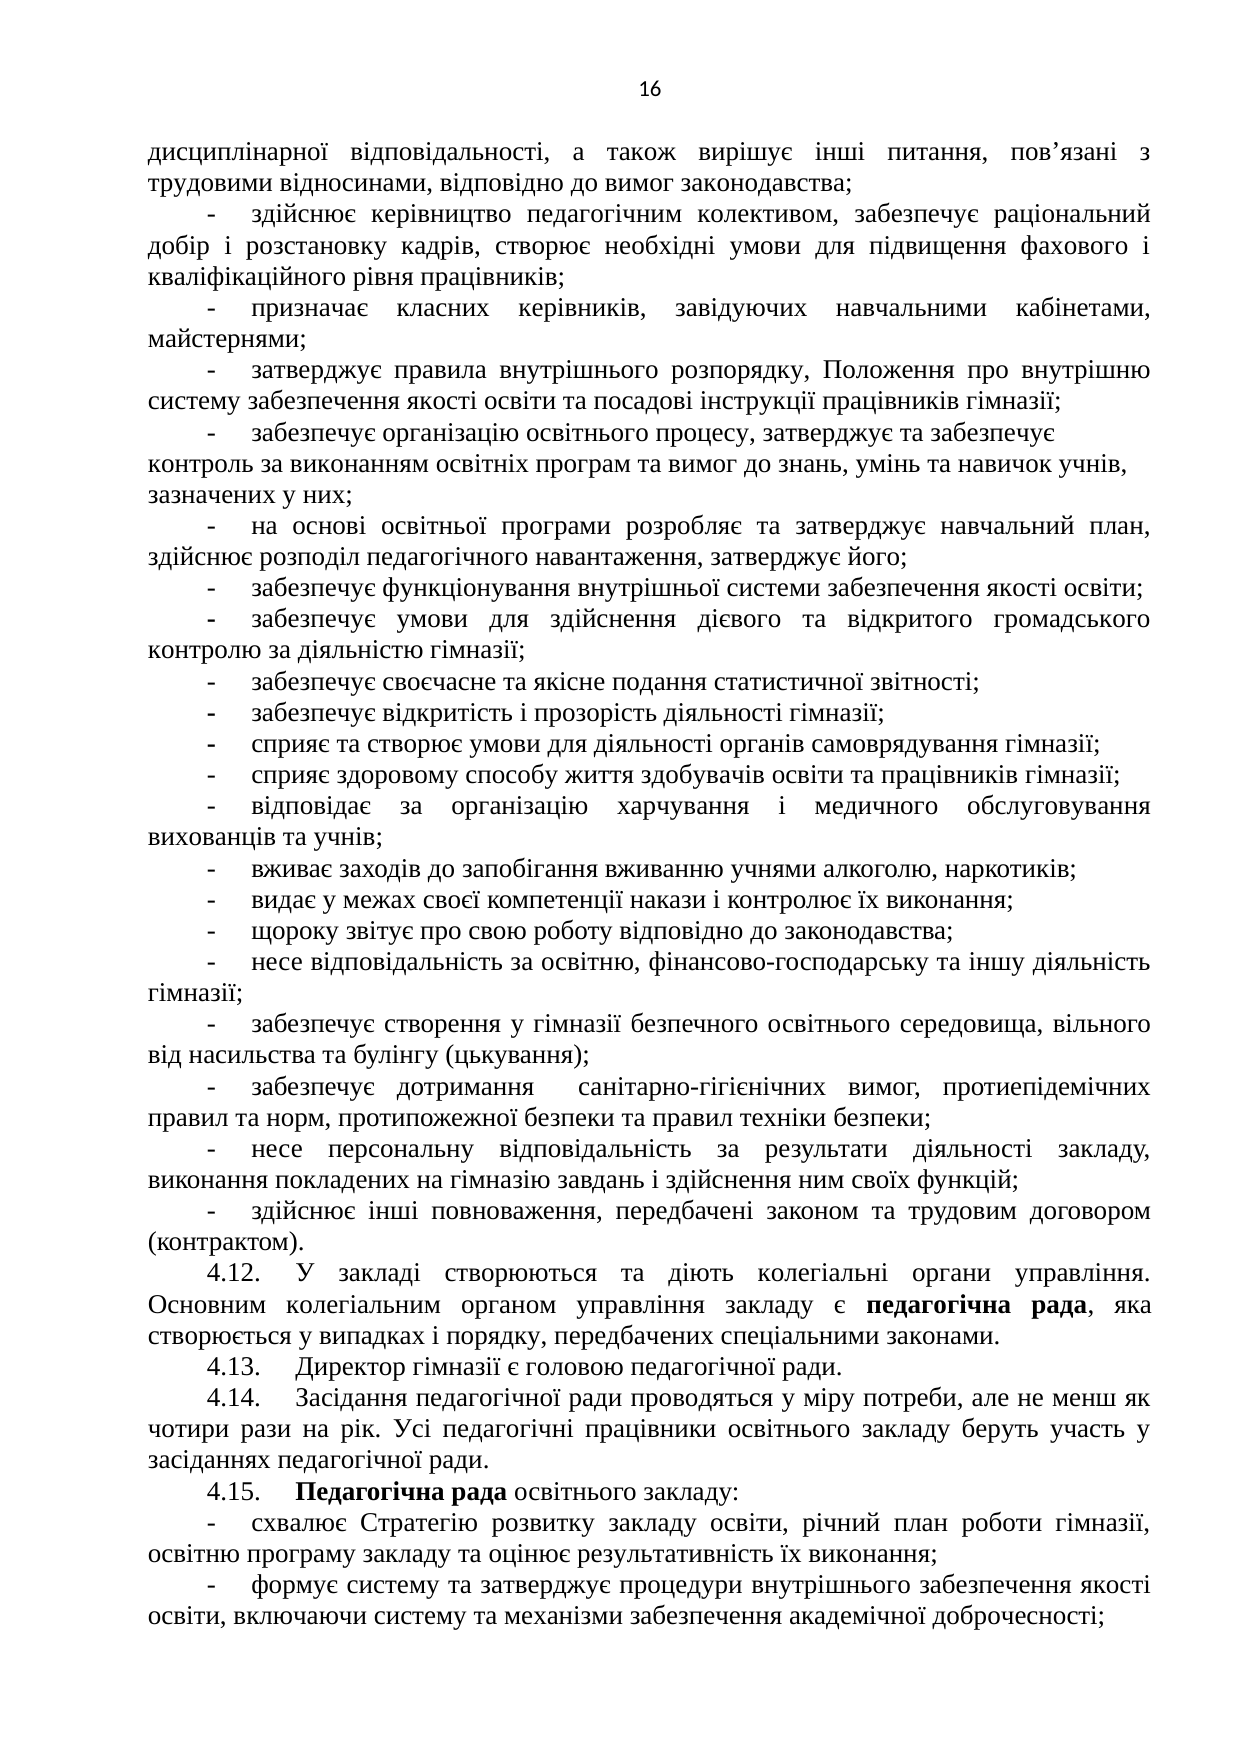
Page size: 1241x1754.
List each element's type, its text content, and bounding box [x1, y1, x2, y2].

list забезпечує організацію освітнього процесу, затверджує та забезпечує контроль за виконанням освітніх програм та вимог до знань, умінь та навичок учнів, зазначених у них; [148, 416, 1152, 509]
list відповідає за організацію харчування і медичного обслуговування вихованців та учнів; [148, 789, 1152, 852]
list затверджує правила внутрішнього розпорядку, Положення про внутрішню систему забезпечення якості освіти та посадові інструкції працівників гімназії; [148, 353, 1152, 416]
list забезпечує функціонування внутрішньої системи забезпечення якості освіти; [148, 571, 1152, 602]
list формує систему та затверджує процедури внутрішнього забезпечення якості освіти, включаючи систему та механізми забезпечення академічної доброчесності; [148, 1568, 1152, 1630]
list забезпечує створення у гімназії безпечного освітнього середовища, вільного від насильства та булінгу (цькування); [148, 1007, 1152, 1070]
list несе відповідальність за освітню, фінансово-господарську та іншу діяльність гімназії; [148, 945, 1152, 1007]
list Засідання педагогічної ради проводяться у міру потреби, але не менш як чотири рази на рік. Усі педагогічні працівники освітнього закладу беруть участь у засіданнях педагогічної ради. [148, 1381, 1152, 1474]
list вживає заходів до запобігання вживанню учнями алкоголю, наркотиків; [148, 852, 1152, 883]
list забезпечує дотримання санітарно-гігієнічних вимог, протиепідемічних правил та норм, протипожежної безпеки та правил техніки безпеки; [148, 1070, 1152, 1132]
list сприяє здоровому способу життя здобувачів освіти та працівників гімназії; [148, 758, 1152, 789]
list сприяє та створює умови для діяльності органів самоврядування гімназії; [148, 727, 1152, 758]
list здійснює інші повноваження, передбачені законом та трудовим договором (контрактом). [148, 1194, 1152, 1257]
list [148, 135, 1152, 198]
list видає у межах своєї компетенції накази і контролює їх виконання; [148, 883, 1152, 914]
list забезпечує відкритість і прозорість діяльності гімназії; [148, 696, 1152, 727]
list несе персональну відповідальність за результати діяльності закладу, виконання покладених на гімназію завдань і здійснення ним своїх функцій; [148, 1132, 1152, 1194]
list Педагогічна рада освітнього закладу: [148, 1474, 1152, 1506]
list Директор гімназії є головою педагогічної ради. [148, 1350, 1152, 1381]
list забезпечує своєчасне та якісне подання статистичної звітності; [148, 665, 1152, 696]
list схвалює Стратегію розвитку закладу освіти, річний план роботи гімназії, освітню програму закладу та оцінює результативність їх виконання; [148, 1506, 1152, 1568]
list призначає класних керівників, завідуючих навчальними кабінетами, майстернями; [148, 291, 1152, 353]
list щороку звітує про свою роботу відповідно до законодавства; [148, 914, 1152, 945]
list забезпечує умови для здійснення дієвого та відкритого громадського контролю за діяльністю гімназії; [148, 602, 1152, 665]
list здійснює керівництво педагогічним колективом, забезпечує раціональний добір і розстановку кадрів, створює необхідні умови для підвищення фахового і кваліфікаційного рівня працівників; [148, 198, 1152, 291]
list на основі освітньої програми розробляє та затверджує навчальний план, здійснює розподіл педагогічного навантаження, затверджує його; [148, 509, 1152, 571]
list У закладі створюються та діють колегіальні органи управління. Основним колегіальним органом управління закладу є педагогічна рада, яка створюється у випадках і порядку, передбачених спеціальними законами. [148, 1257, 1152, 1350]
